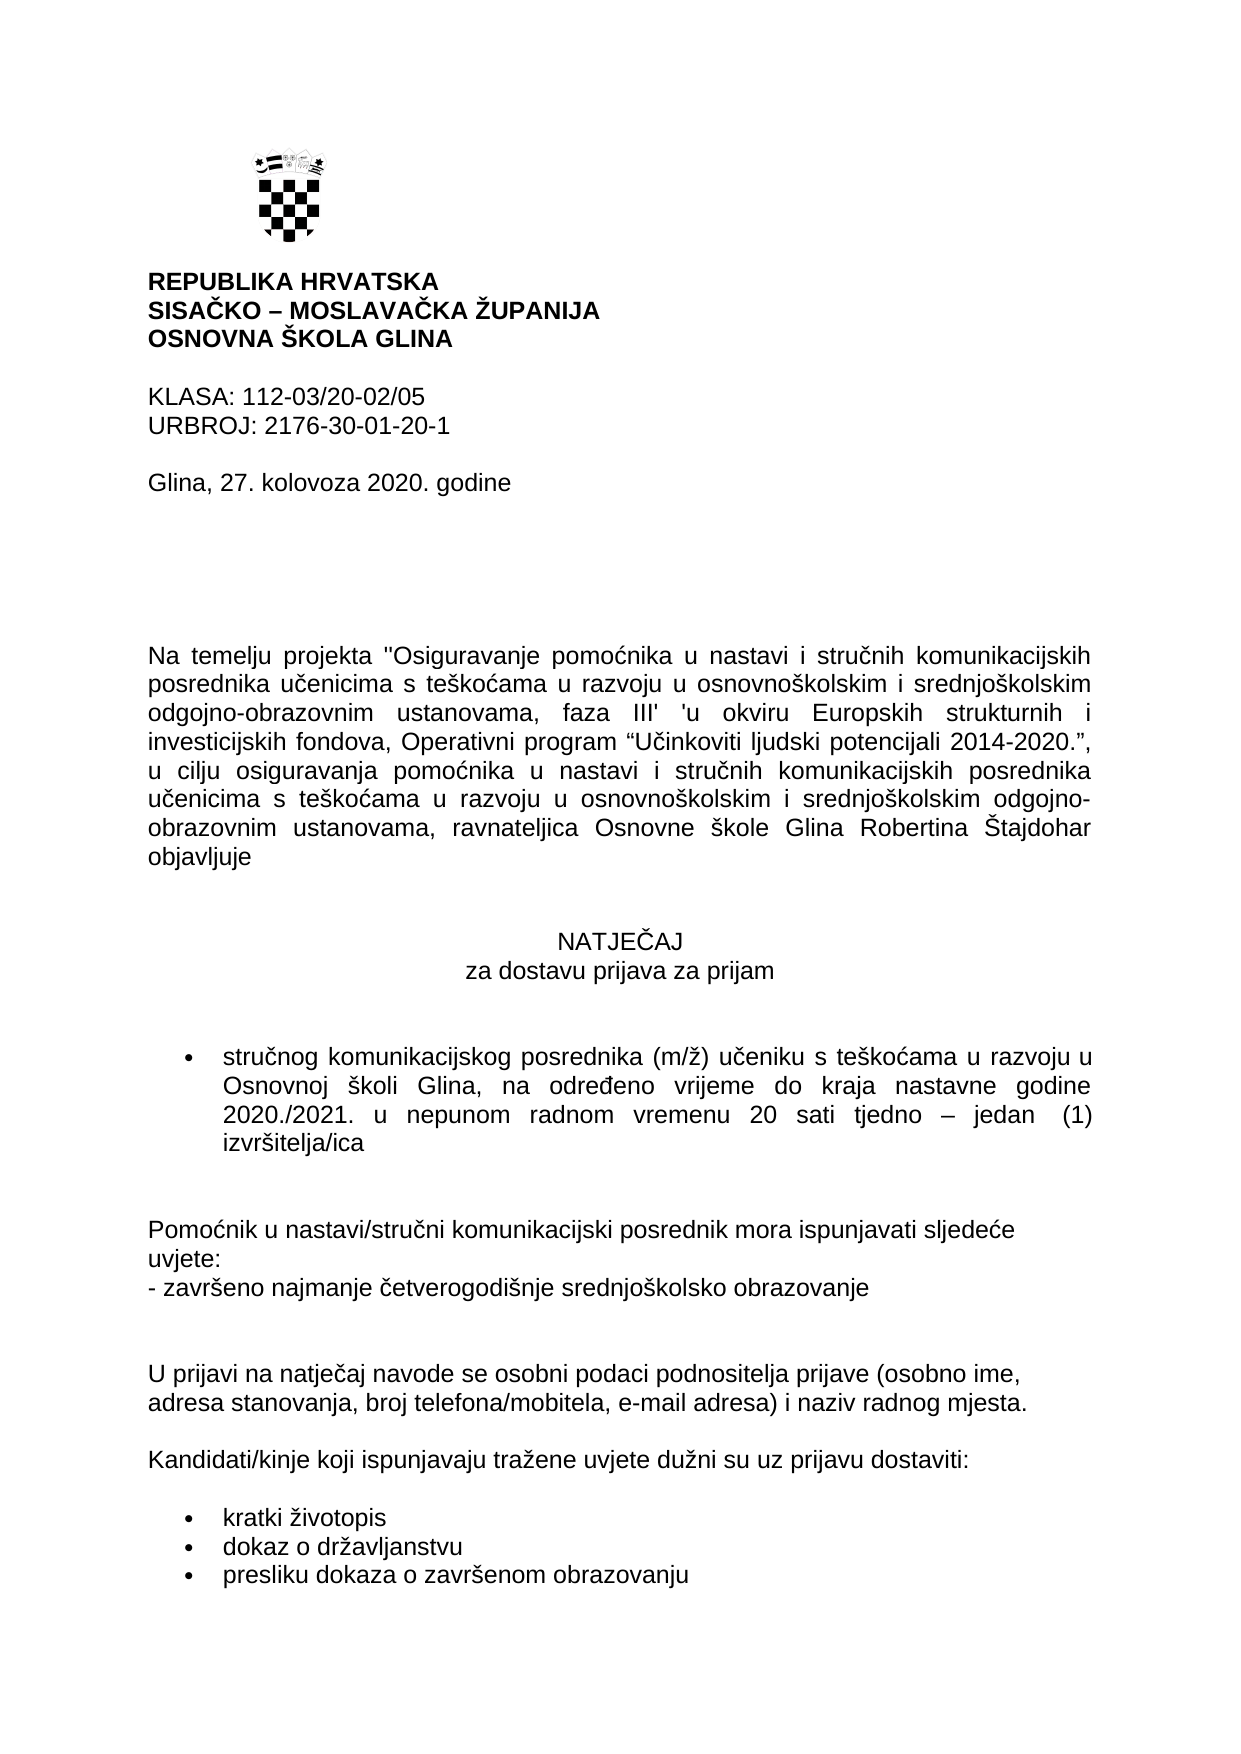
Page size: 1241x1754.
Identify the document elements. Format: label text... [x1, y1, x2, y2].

list kratki životopis [185, 1503, 1093, 1532]
list stručnog komunikacijskog posrednika (m/ž) učeniku s teškoćama u razvoju u Osnovnoj školi Glina, na određeno vrijeme do kraja nastavne godine 2020./2021. u nepunom radnom vremenu 20 sati tjedno – jedan (1) izvršitelja/ica [185, 1042, 1093, 1186]
text Glina, 27. kolovoza 2020. godine [148, 468, 1093, 497]
text NATJEČAJ za dostavu prijava za prijam [148, 927, 1093, 1013]
list dokaz o državljanstvu [185, 1532, 1093, 1560]
text URBROJ: 2176-30-01-20-1 [148, 411, 1093, 439]
text Pomoćnik u nastavi/stručni komunikacijski posrednik mora ispunjavati sljedeće uvjete: - završeno najmanje četverogodišnje srednjoškolsko obrazovanje U prijavi na natječaj navode se osobni podaci podnositelja prijave (osobno ime, adresa stanovanja, broj telefona/mobitela, e-mail adresa) i naziv radnog mjesta. Kandidati/kinje koji ispunjavaju tražene uvjete dužni su uz prijavu dostaviti: [148, 1215, 1093, 1474]
text OSNOVNA ŠKOLA GLINA [148, 324, 1093, 353]
text SISAČKO – MOSLAVAČKA ŽUPANIJA [148, 296, 1093, 324]
text REPUBLIKA HRVATSKA [148, 267, 1093, 296]
text Na temelju projekta ''Osiguravanje pomoćnika u nastavi i stručnih komunikacijskih posrednika učenicima s teškoćama u razvoju u osnovnoškolskim i srednjoškolskim odgojno-obrazovnim ustanovama, faza III' 'u okviru Europskih strukturnih i investicijskih fondova, Operativni program “Učinkoviti ljudski potencijali 2014-2020.”, u cilju osiguravanja pomoćnika u nastavi i stručnih komunikacijskih posrednika učenicima s teškoćama u razvoju u osnovnoškolskim i srednjoškolskim odgojno-obrazovnim ustanovama, ravnateljica Osnovne škole Glina Robertina Štajdohar objavljuje [148, 842, 1093, 927]
list presliku dokaza o završenom obrazovanju [185, 1560, 1093, 1589]
text KLASA: 112-03/20-02/05 [148, 382, 1093, 411]
